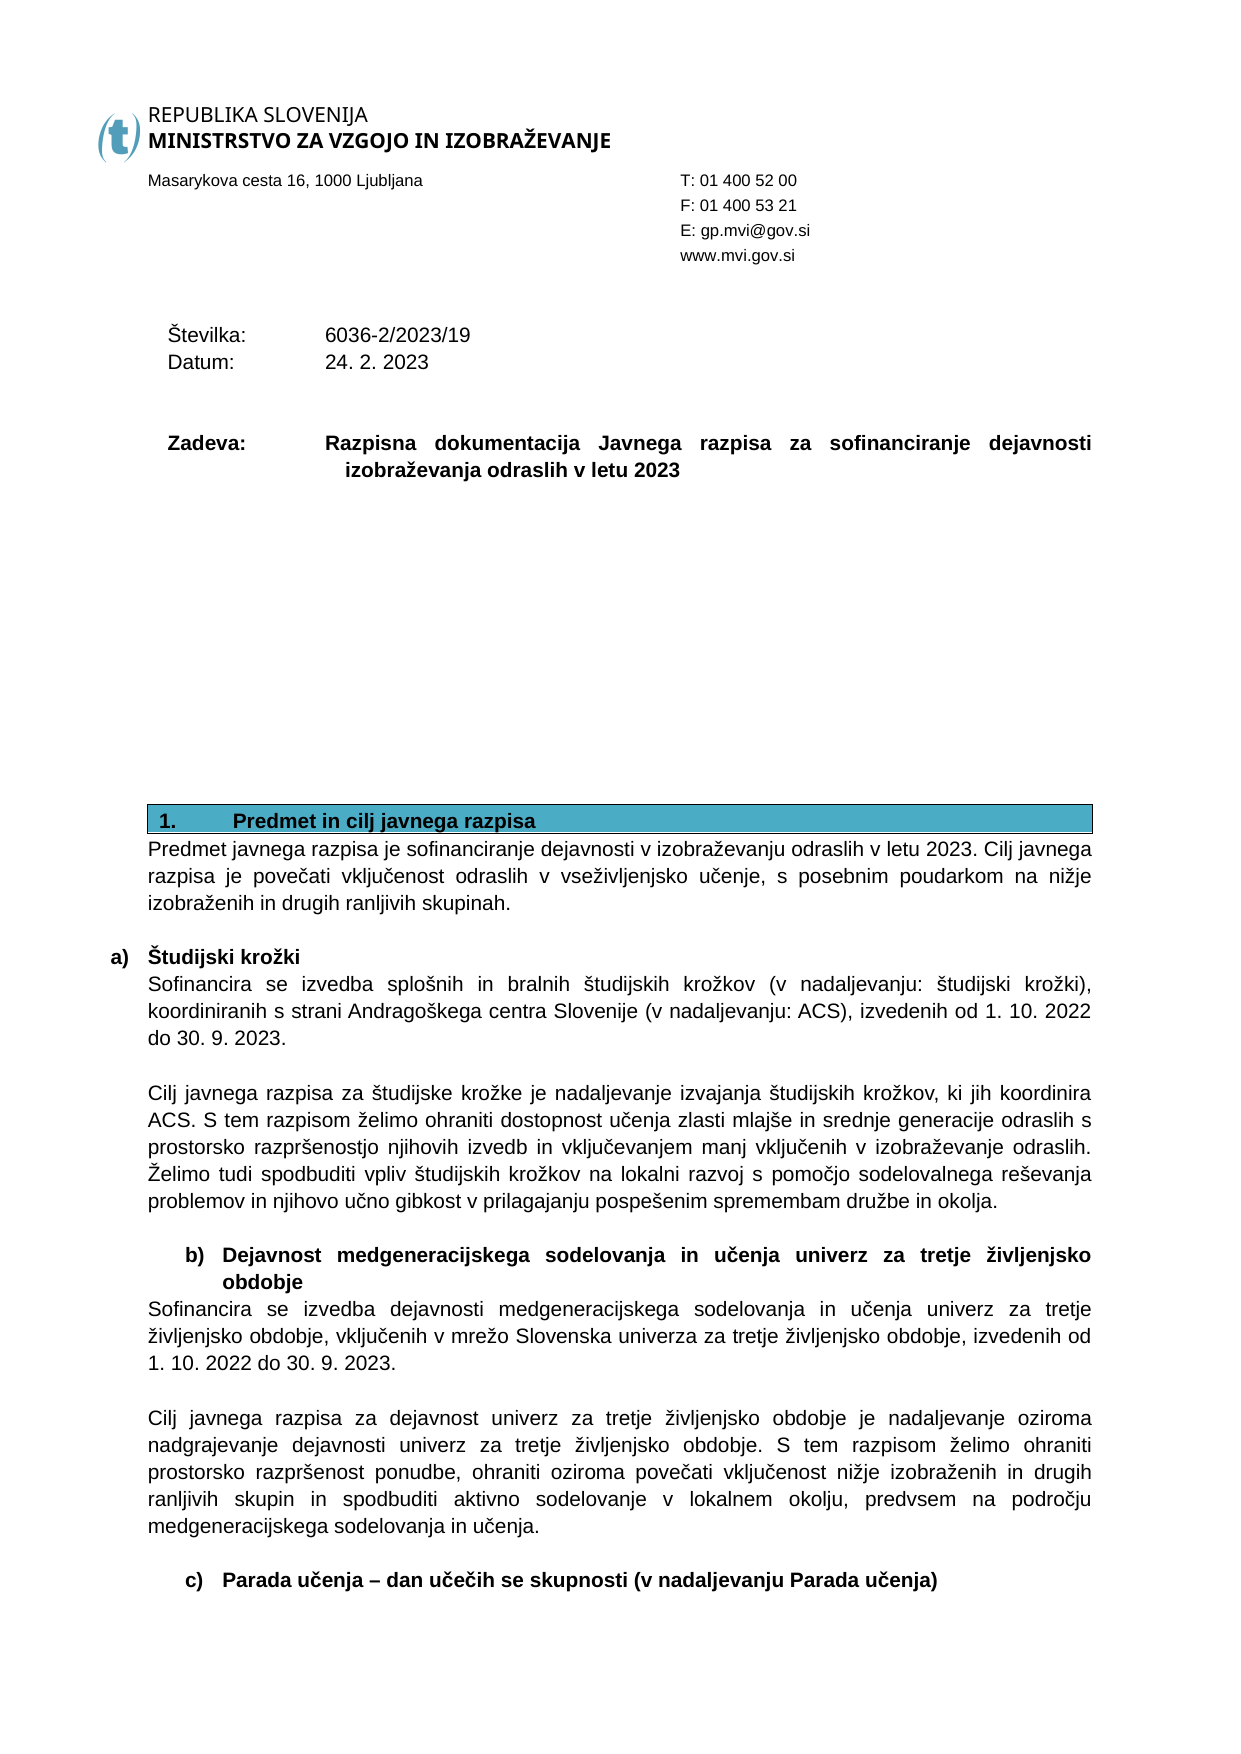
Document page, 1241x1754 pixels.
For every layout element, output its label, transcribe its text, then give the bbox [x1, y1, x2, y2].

table_header Predmet in cilj javnega razpisa [148, 805, 1092, 832]
text Številka: 6036-2/2023/19 [148, 321, 1093, 348]
list Dejavnost medgeneracijskega sodelovanja in učenja univerz za tretje življenjsko obdobje [185, 1240, 1093, 1294]
list Študijski krožki [110, 942, 1093, 969]
text Sofinancira se izvedba dejavnosti medgeneracijskega sodelovanja in učenja univerz za tretje življenjsko obdobje, vključenih v mrežo Slovenska univerza za tretje življenjsko obdobje, izvedenih od 1. 10. 2022 do 30. 9. 2023. [148, 1294, 1093, 1375]
text Cilj javnega razpisa za dejavnost univerz za tretje življenjsko obdobje je nadaljevanje oziroma nadgrajevanje dejavnosti univerz za tretje življenjsko obdobje. S tem razpisom želimo ohraniti prostorsko razpršenost ponudbe, ohraniti oziroma povečati vključenost nižje izobraženih in drugih ranljivih skupin in spodbuditi aktivno sodelovanje v lokalnem okolju, predvsem na področju medgeneracijskega sodelovanja in učenja. [148, 1402, 1093, 1538]
text Zadeva: Razpisna dokumentacija Javnega razpisa za sofinanciranje dejavnosti izobraževanja odraslih v letu 2023 [148, 429, 1093, 483]
text Predmet javnega razpisa je sofinanciranje dejavnosti v izobraževanju odraslih v letu 2023. Cilj javnega razpisa je povečati vključenost odraslih v vseživljenjsko učenje, s posebnim poudarkom na nižje izobraženih in drugih ranljivih skupinah. [148, 834, 1093, 915]
text Datum: 24. 2. 2023 [148, 348, 1093, 375]
text Sofinancira se izvedba splošnih in bralnih študijskih krožkov (v nadaljevanju: študijski krožki), koordiniranih s strani Andragoškega centra Slovenije (v nadaljevanju: ACS), izvedenih od 1. 10. 2022 do 30. 9. 2023. [148, 969, 1093, 1050]
list Parada učenja – dan učečih se skupnosti (v nadaljevanju Parada učenja) [185, 1565, 1093, 1592]
text Cilj javnega razpisa za študijske krožke je nadaljevanje izvajanja študijskih krožkov, ki jih koordinira ACS. S tem razpisom želimo ohraniti dostopnost učenja zlasti mlajše in srednje generacije odraslih s prostorsko razpršenostjo njihovih izvedb in vključevanjem manj vključenih v izobraževanje odraslih. Želimo tudi spodbuditi vpliv študijskih krožkov na lokalni razvoj s pomočjo sodelovalnega reševanja problemov in njihovo učno gibkost v prilagajanju pospešenim spremembam družbe in okolja. [148, 1077, 1093, 1213]
